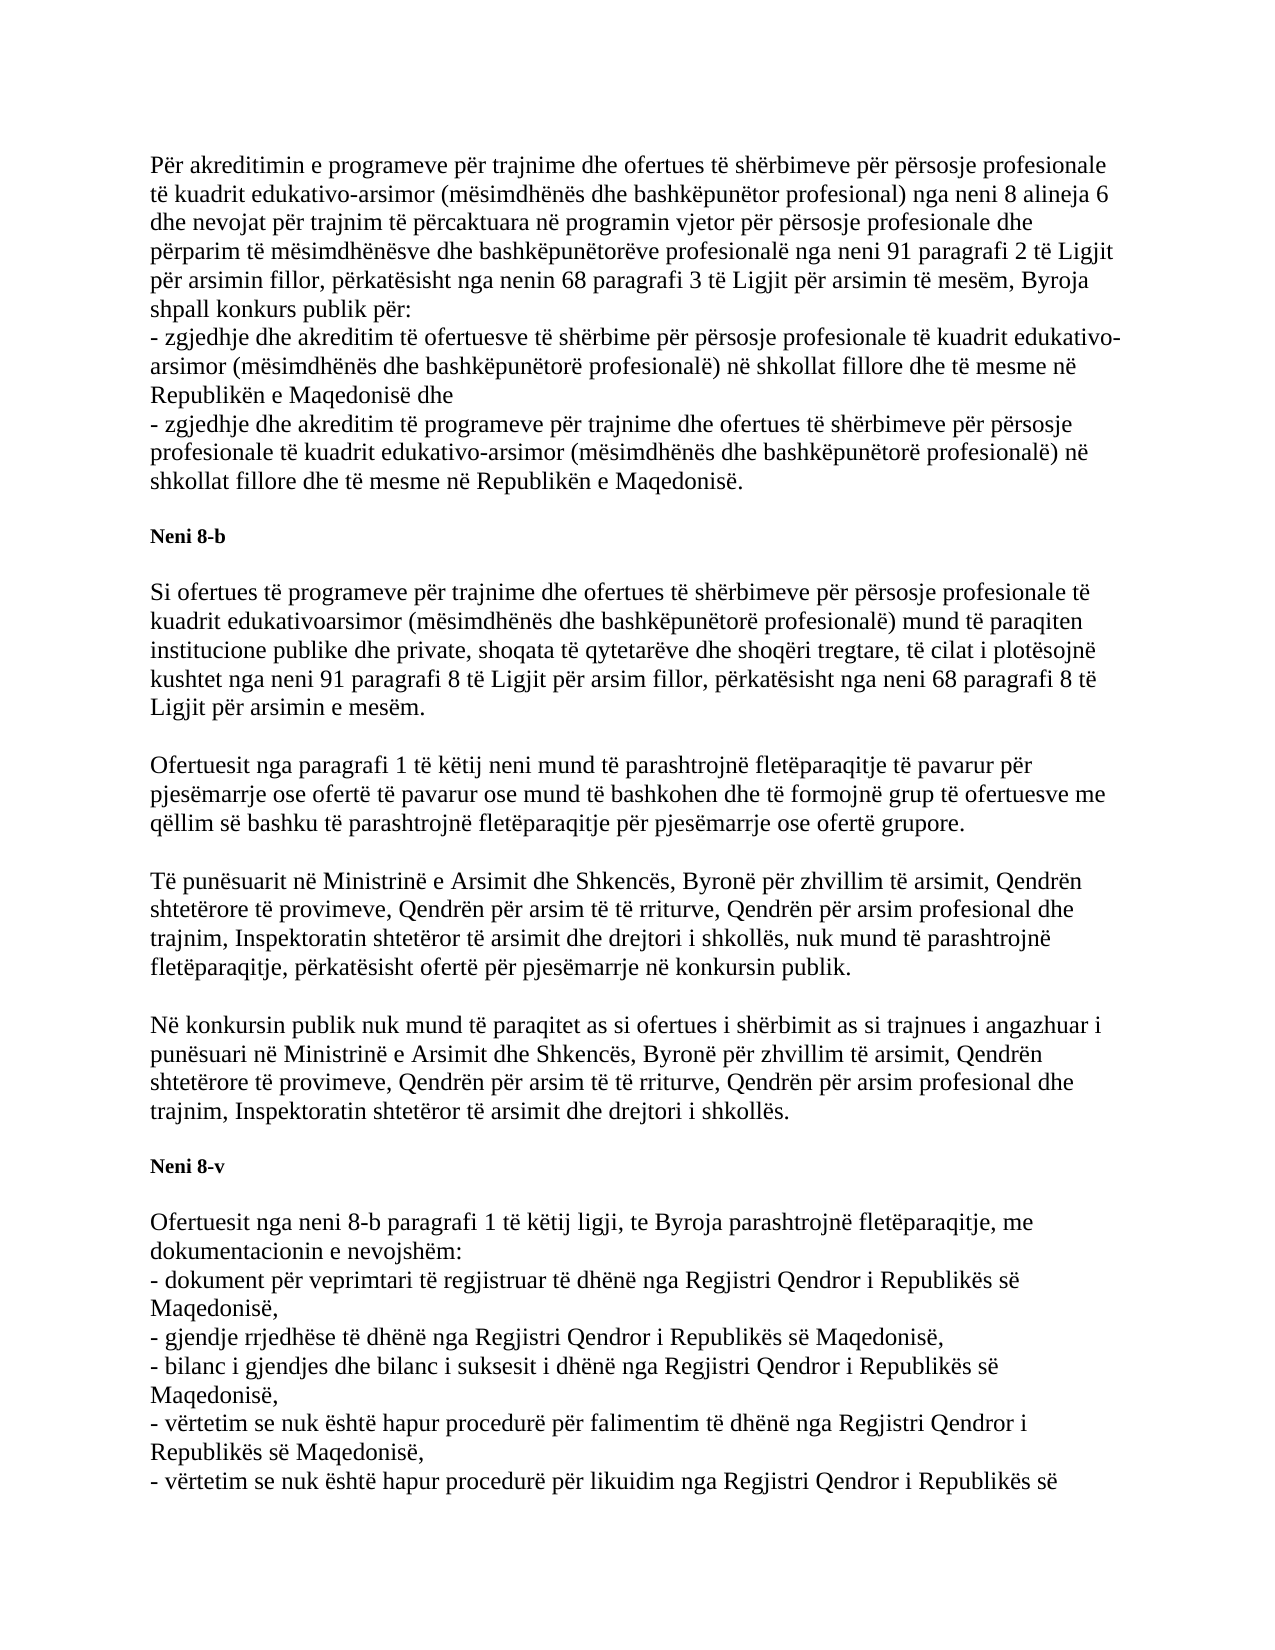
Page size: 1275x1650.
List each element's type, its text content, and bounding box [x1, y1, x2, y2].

text Ofertuesit nga paragrafi 1 të këtij neni mund të parashtrojnë fletëparaqitje të pavarur për pjesëmarrje ose ofertë të pavarur ose mund të bashkohen dhe të formojnë grup të ofertuesve me qëllim së bashku të parashtrojnë fletëparaqitje për pjesëmarrje ose ofertë grupore. [150, 750, 1125, 837]
text Në konkursin publik nuk mund të paraqitet as si ofertues i shërbimit as si trajnues i angazhuar i punësuari në Ministrinë e Arsimit dhe Shkencës, Byronë për zhvillim të arsimit, Qendrën shtetërore të provimeve, Qendrën për arsim të të rriturve, Qendrën për arsim profesional dhe trajnim, Inspektoratin shtetëror të arsimit dhe drejtori i shkollës. [150, 1010, 1125, 1125]
text Neni 8-b [150, 524, 1125, 548]
text Neni 8-v [150, 1154, 1125, 1178]
text Të punësuarit në Ministrinë e Arsimit dhe Shkencës, Byronë për zhvillim të arsimit, Qendrën shtetërore të provimeve, Qendrën për arsim të të rriturve, Qendrën për arsim profesional dhe trajnim, Inspektoratin shtetëror të arsimit dhe drejtori i shkollës, nuk mund të parashtrojnë fletëparaqitje, përkatësisht ofertë për pjesëmarrje në konkursin publik. [150, 866, 1125, 981]
text Si ofertues të programeve për trajnime dhe ofertues të shërbimeve për përsosje profesionale të kuadrit edukativoarsimor (mësimdhënës dhe bashkëpunëtorë profesionalë) mund të paraqiten institucione publike dhe private, shoqata të qytetarëve dhe shoqëri tregtare, të cilat i plotësojnë kushtet nga neni 91 paragrafi 8 të Ligjit për arsim fillor, përkatësisht nga neni 68 paragrafi 8 të Ligjit për arsimin e mesëm. [150, 577, 1125, 721]
text Për akreditimin e programeve për trajnime dhe ofertues të shërbimeve për përsosje profesionale të kuadrit edukativo-arsimor (mësimdhënës dhe bashkëpunëtor profesional) nga neni 8 alineja 6 dhe nevojat për trajnim të përcaktuara në programin vjetor për përsosje profesionale dhe përparim të mësimdhënësve dhe bashkëpunëtorëve profesionalë nga neni 91 paragrafi 2 të Ligjit për arsimin fillor, përkatësisht nga nenin 68 paragrafi 3 të Ligjit për arsimin të mesëm, Byroja shpall konkurs publik për: - zgjedhje dhe akreditim të ofertuesve të shërbime për përsosje profesionale të kuadrit edukativo-arsimor (mësimdhënës dhe bashkëpunëtorë profesionalë) në shkollat fillore dhe të mesme në Republikën e Maqedonisë dhe - zgjedhje dhe akreditim të programeve për trajnime dhe ofertues të shërbimeve për përsosje profesionale të kuadrit edukativo-arsimor (mësimdhënës dhe bashkëpunëtorë profesionalë) në shkollat fillore dhe të mesme në Republikën e Maqedonisë. [150, 150, 1125, 495]
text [150, 1207, 1125, 1495]
